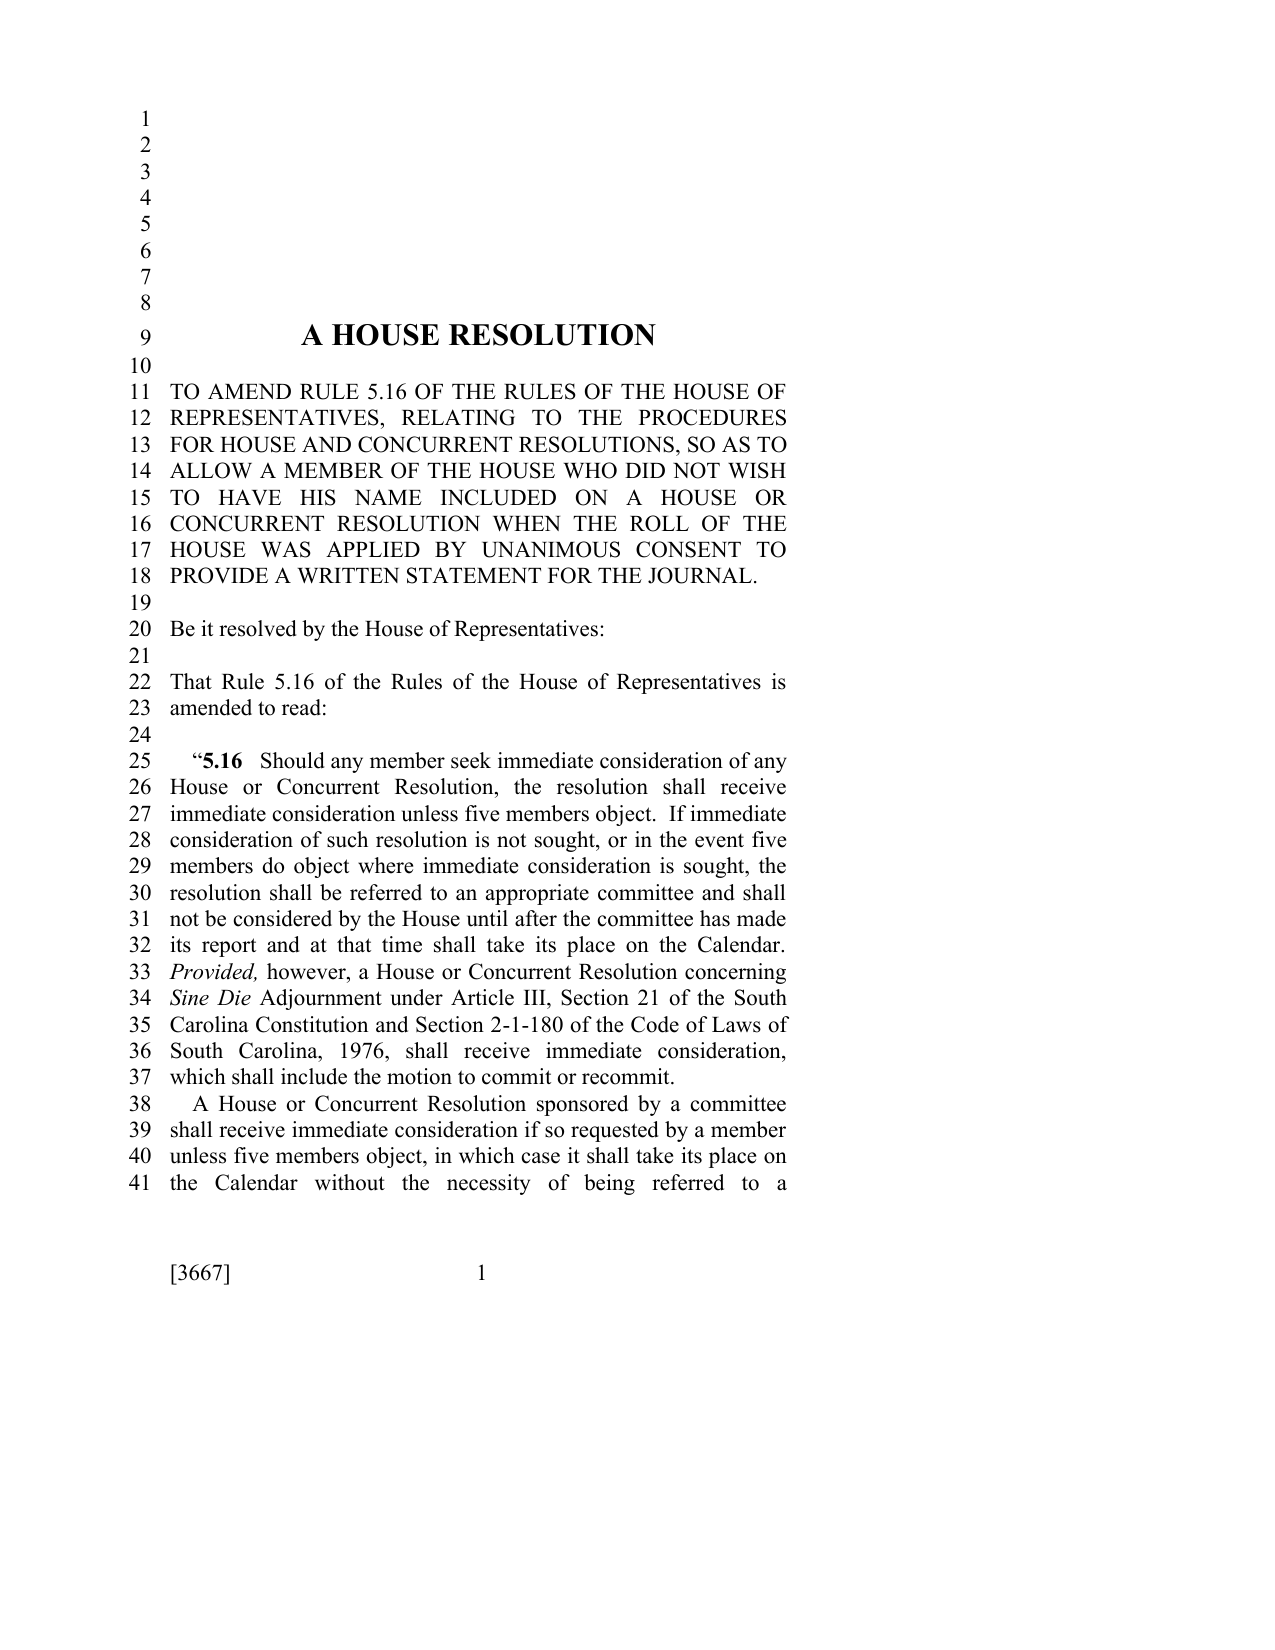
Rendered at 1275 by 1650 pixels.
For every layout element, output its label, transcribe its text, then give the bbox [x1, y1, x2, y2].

text That Rule 5.16 of the Rules of the House of Representatives is amended to read: [169, 668, 787, 721]
text Be it resolved by the House of Representatives: [169, 615, 787, 642]
text A HOUSE RESOLUTION [169, 316, 787, 352]
text TO AMEND RULE 5.16 OF THE RULES OF THE HOUSE OF REPRESENTATIVES, RELATING TO THE PROCEDURES FOR HOUSE AND CONCURRENT RESOLUTIONS, SO AS TO ALLOW A MEMBER OF THE HOUSE WHO DID NOT WISH TO HAVE HIS NAME INCLUDED ON A HOUSE OR CONCURRENT RESOLUTION WHEN THE ROLL OF THE HOUSE WAS APPLIED BY UNANIMOUS CONSENT TO PROVIDE A WRITTEN STATEMENT FOR THE JOURNAL. [169, 378, 787, 589]
text “5.16 Should any member seek immediate consideration of any House or Concurrent Resolution, the resolution shall receive immediate consideration unless five members object. If immediate consideration of such resolution is not sought, or in the event five members do object where immediate consideration is sought, the resolution shall be referred to an appropriate committee and shall not be considered by the House until after the committee has made its report and at that time shall take its place on the Calendar. Provided, however, a House or Concurrent Resolution concerning Sine Die Adjournment under Article III, Section 21 of the South Carolina Constitution and Section 2-1-180 of the Code of Laws of South Carolina, 1976, shall receive immediate consideration, which shall include the motion to commit or recommit. [169, 747, 787, 1090]
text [169, 1090, 787, 1195]
